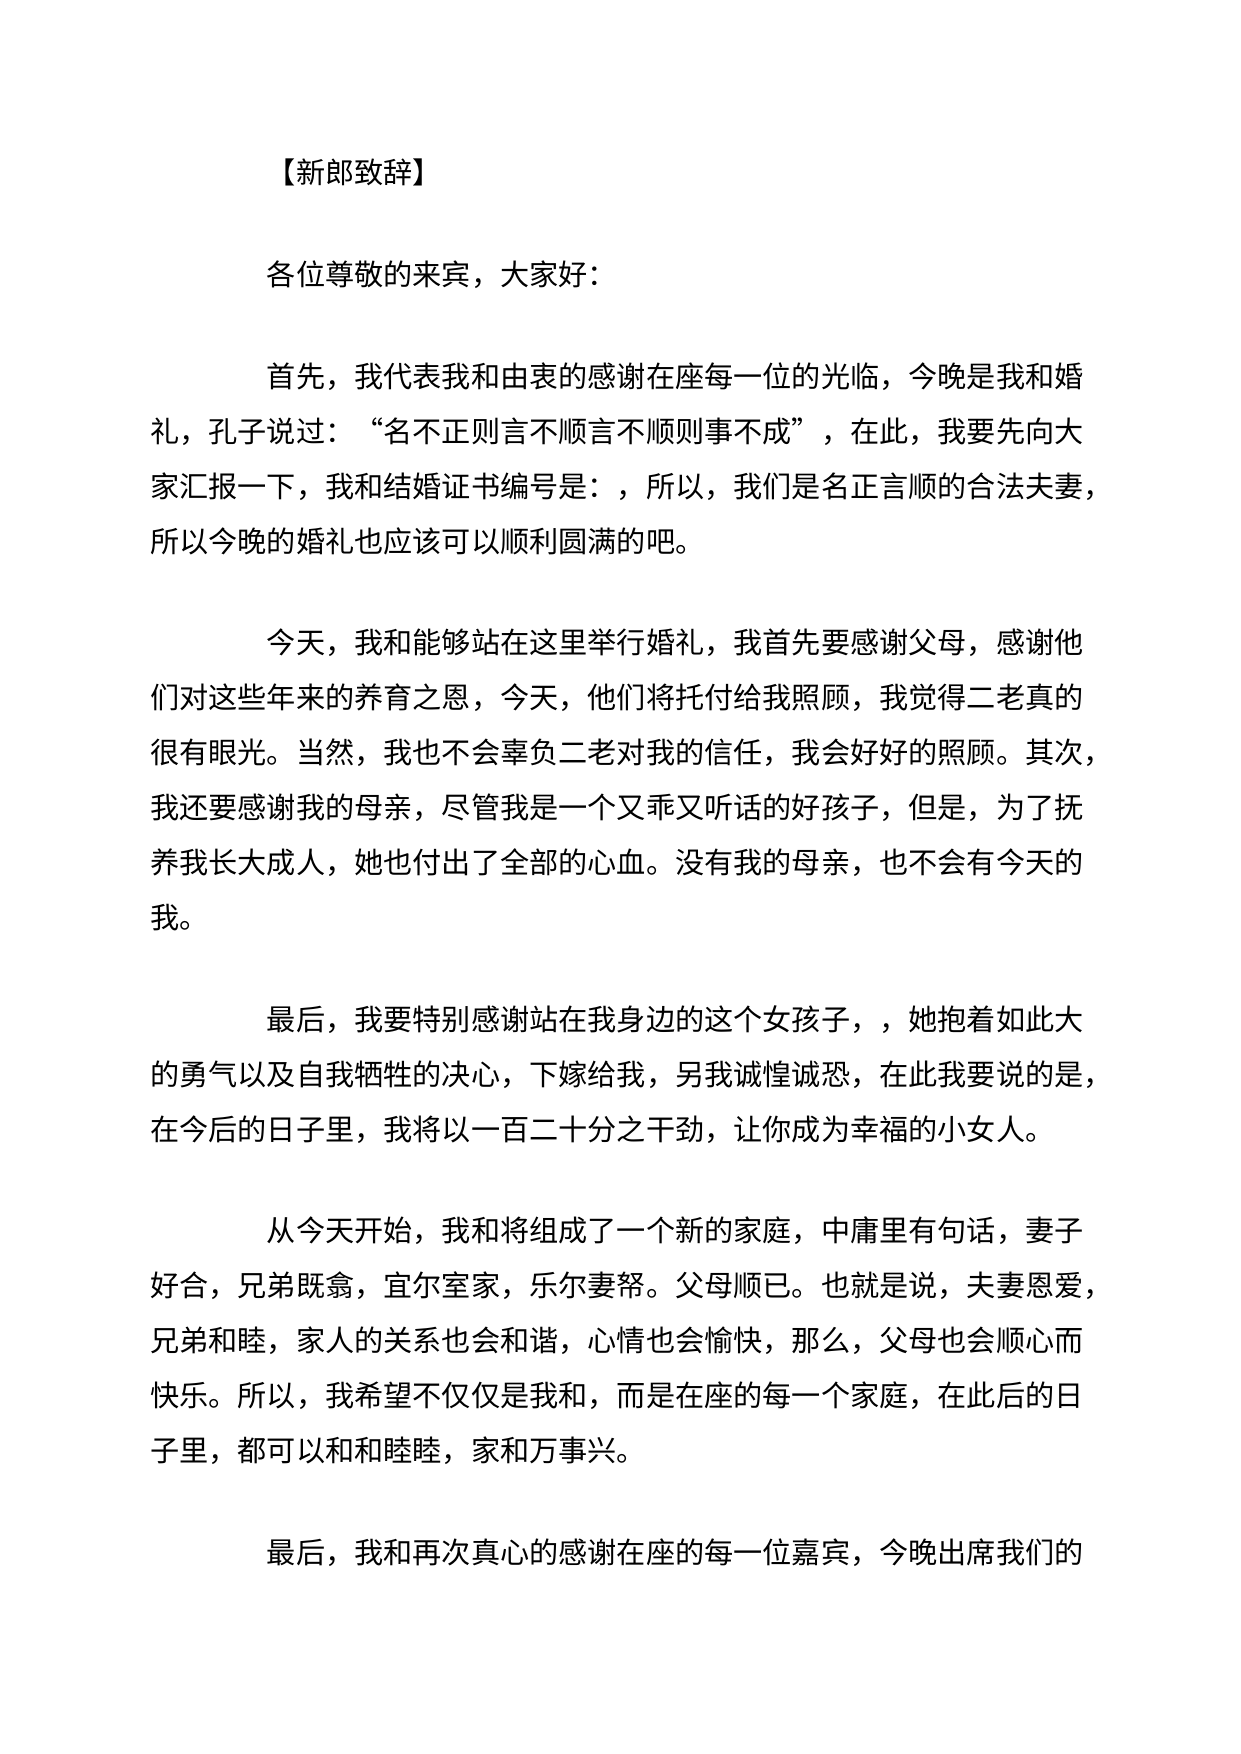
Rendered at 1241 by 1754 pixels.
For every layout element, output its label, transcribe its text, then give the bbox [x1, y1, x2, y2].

text 今天，我和能够站在这里举行婚礼，我首先要感谢父母，感谢他们对这些年来的养育之恩，今天，他们将托付给我照顾，我觉得二老真的很有眼光。当然，我也不会辜负二老对我的信任，我会好好的照顾。其次，我还要感谢我的母亲，尽管我是一个又乖又听话的好孩子，但是，为了抚养我长大成人，她也付出了全部的心血。没有我的母亲，也不会有今天的我。 [150, 620, 1090, 937]
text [150, 1529, 1090, 1571]
text 最后，我要特别感谢站在我身边的这个女孩子，，她抱着如此大的勇气以及自我牺牲的决心，下嫁给我，另我诚惶诚恐，在此我要说的是，在今后的日子里，我将以一百二十分之干劲，让你成为幸福的小女人。 [150, 996, 1090, 1148]
text 从今天开始，我和将组成了一个新的家庭，中庸里有句话，妻子好合，兄弟既翕，宜尔室家，乐尔妻帑。父母顺已。也就是说，夫妻恩爱，兄弟和睦，家人的关系也会和谐，心情也会愉快，那么，父母也会顺心而快乐。所以，我希望不仅仅是我和，而是在座的每一个家庭，在此后的日子里，都可以和和睦睦，家和万事兴。 [150, 1208, 1090, 1470]
text 首先，我代表我和由衷的感谢在座每一位的光临，今晚是我和婚礼，孔子说过：“名不正则言不顺言不顺则事不成”，在此，我要先向大家汇报一下，我和结婚证书编号是：，所以，我们是名正言顺的合法夫妻，所以今晚的婚礼也应该可以顺利圆满的吧。 [150, 353, 1090, 561]
text 各位尊敬的来宾，大家好： [150, 252, 1090, 294]
text 【新郎致辞】 [150, 150, 1090, 192]
